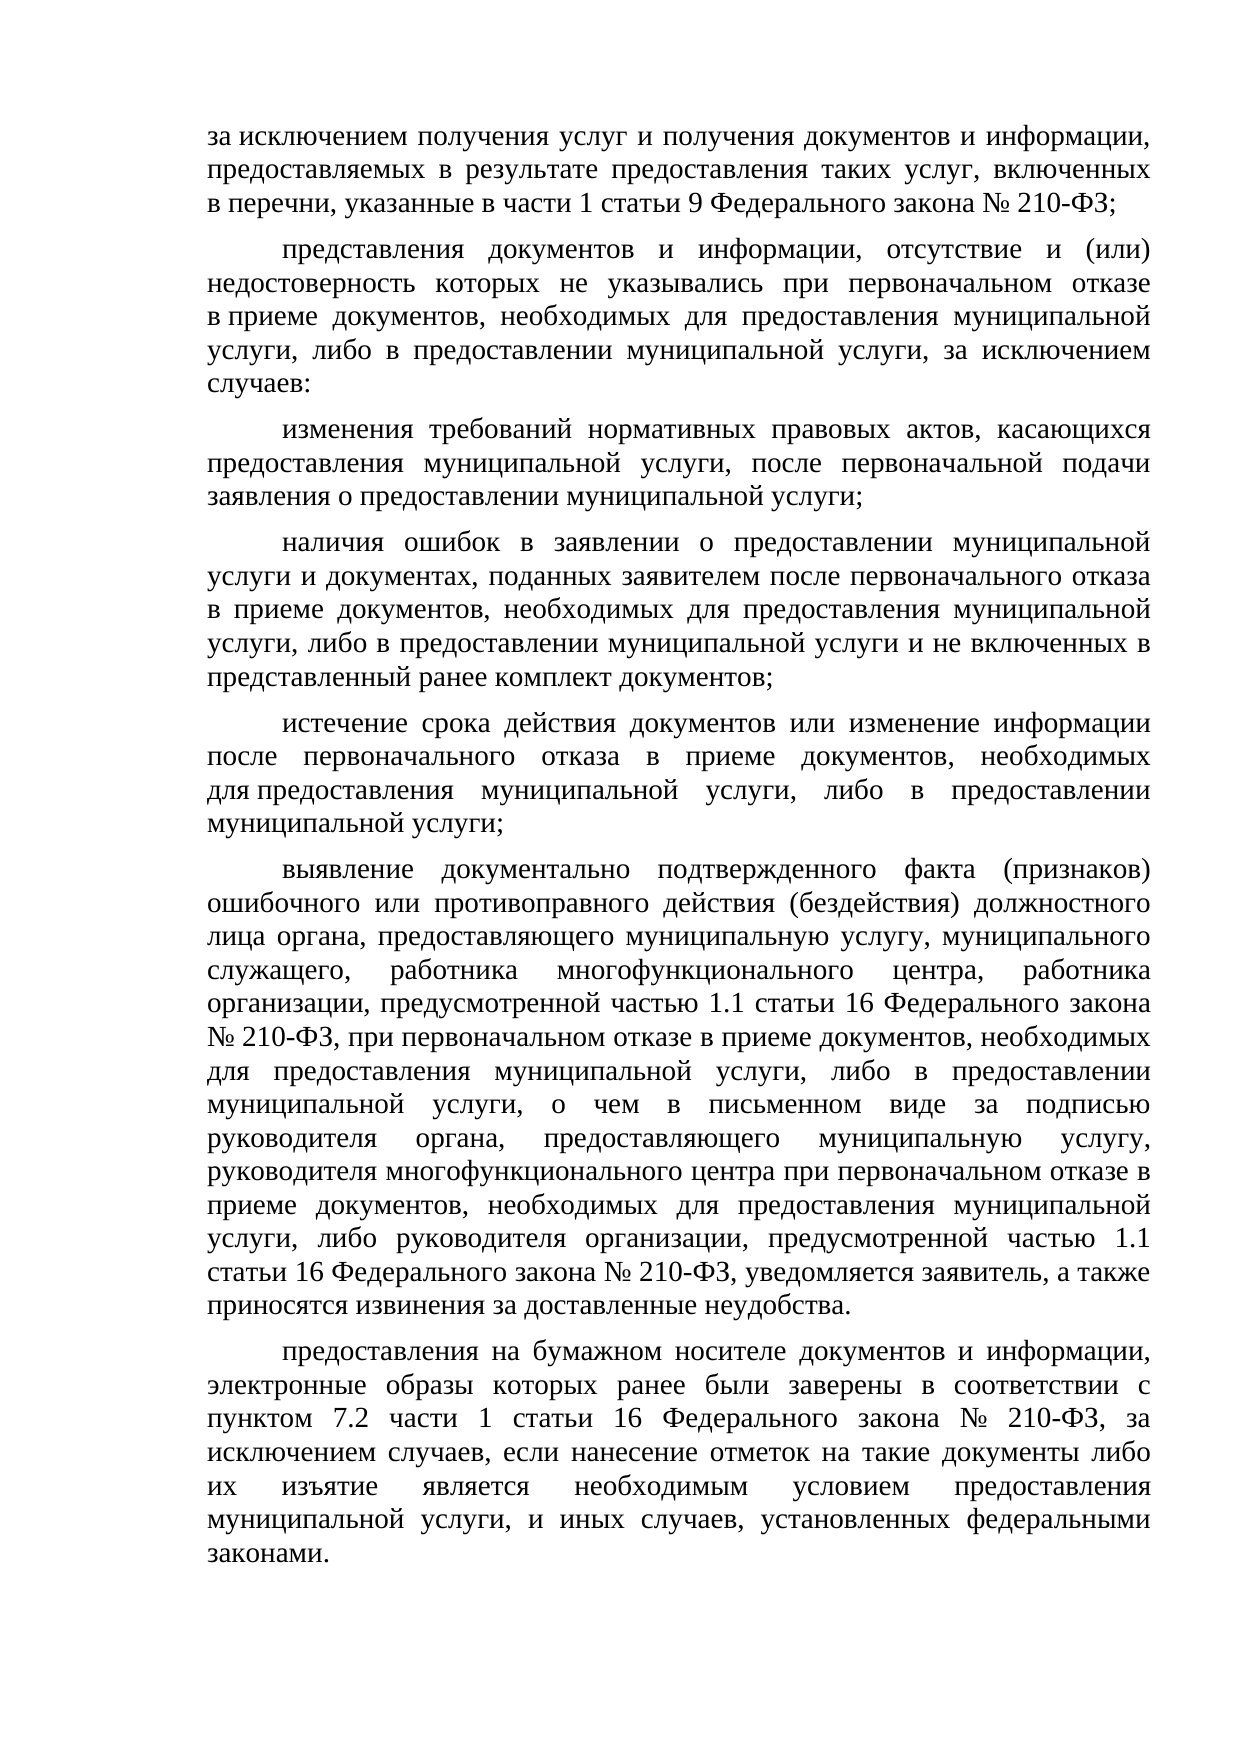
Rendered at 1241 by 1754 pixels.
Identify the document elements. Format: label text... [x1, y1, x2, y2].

text выявление документально подтвержденного факта (признаков) ошибочного или противоправного действия (бездействия) должностного лица органа, предоставляющего муниципальную услугу, муниципального служащего, работника многофункционального центра, работника организации, предусмотренной частью 1.1 статьи 16 Федерального закона № 210-ФЗ, при первоначальном отказе в приеме документов, необходимых для предоставления муниципальной услуги, либо в предоставлении муниципальной услуги, о чем в письменном виде за подписью руководителя органа, предоставляющего муниципальную услугу, руководителя многофункционального центра при первоначальном отказе в приеме документов, необходимых для предоставления муниципальной услуги, либо руководителя организации, предусмотренной частью 1.1 статьи 16 Федерального закона № 210-ФЗ, уведомляется заявитель, а также приносятся извинения за доставленные неудобства. [207, 851, 1152, 1321]
text предоставления на бумажном носителе документов и информации, электронные образы которых ранее были заверены в соответствии с пунктом 7.2 части 1 статьи 16 Федерального закона № 210-ФЗ, за исключением случаев, если нанесение отметок на такие документы либо их изъятие является необходимым условием предоставления муниципальной услуги, и иных случаев, установленных федеральными законами. [207, 1333, 1152, 1568]
text наличия ошибок в заявлении о предоставлении муниципальной услуги и документах, поданных заявителем после первоначального отказа в приеме документов, необходимых для предоставления муниципальной услуги, либо в предоставлении муниципальной услуги и не включенных в представленный ранее комплект документов; [207, 524, 1152, 692]
text истечение срока действия документов или изменение информации после первоначального отказа в приеме документов, необходимых для предоставления муниципальной услуги, либо в предоставлении муниципальной услуги; [207, 705, 1152, 839]
text изменения требований нормативных правовых актов, касающихся предоставления муниципальной услуги, после первоначальной подачи заявления о предоставлении муниципальной услуги; [207, 411, 1152, 512]
text представления документов и информации, отсутствие и (или) недостоверность которых не указывались при первоначальном отказе в приеме документов, необходимых для предоставления муниципальной услуги, либо в предоставлении муниципальной услуги, за исключением случаев: [207, 231, 1152, 399]
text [207, 118, 1152, 219]
